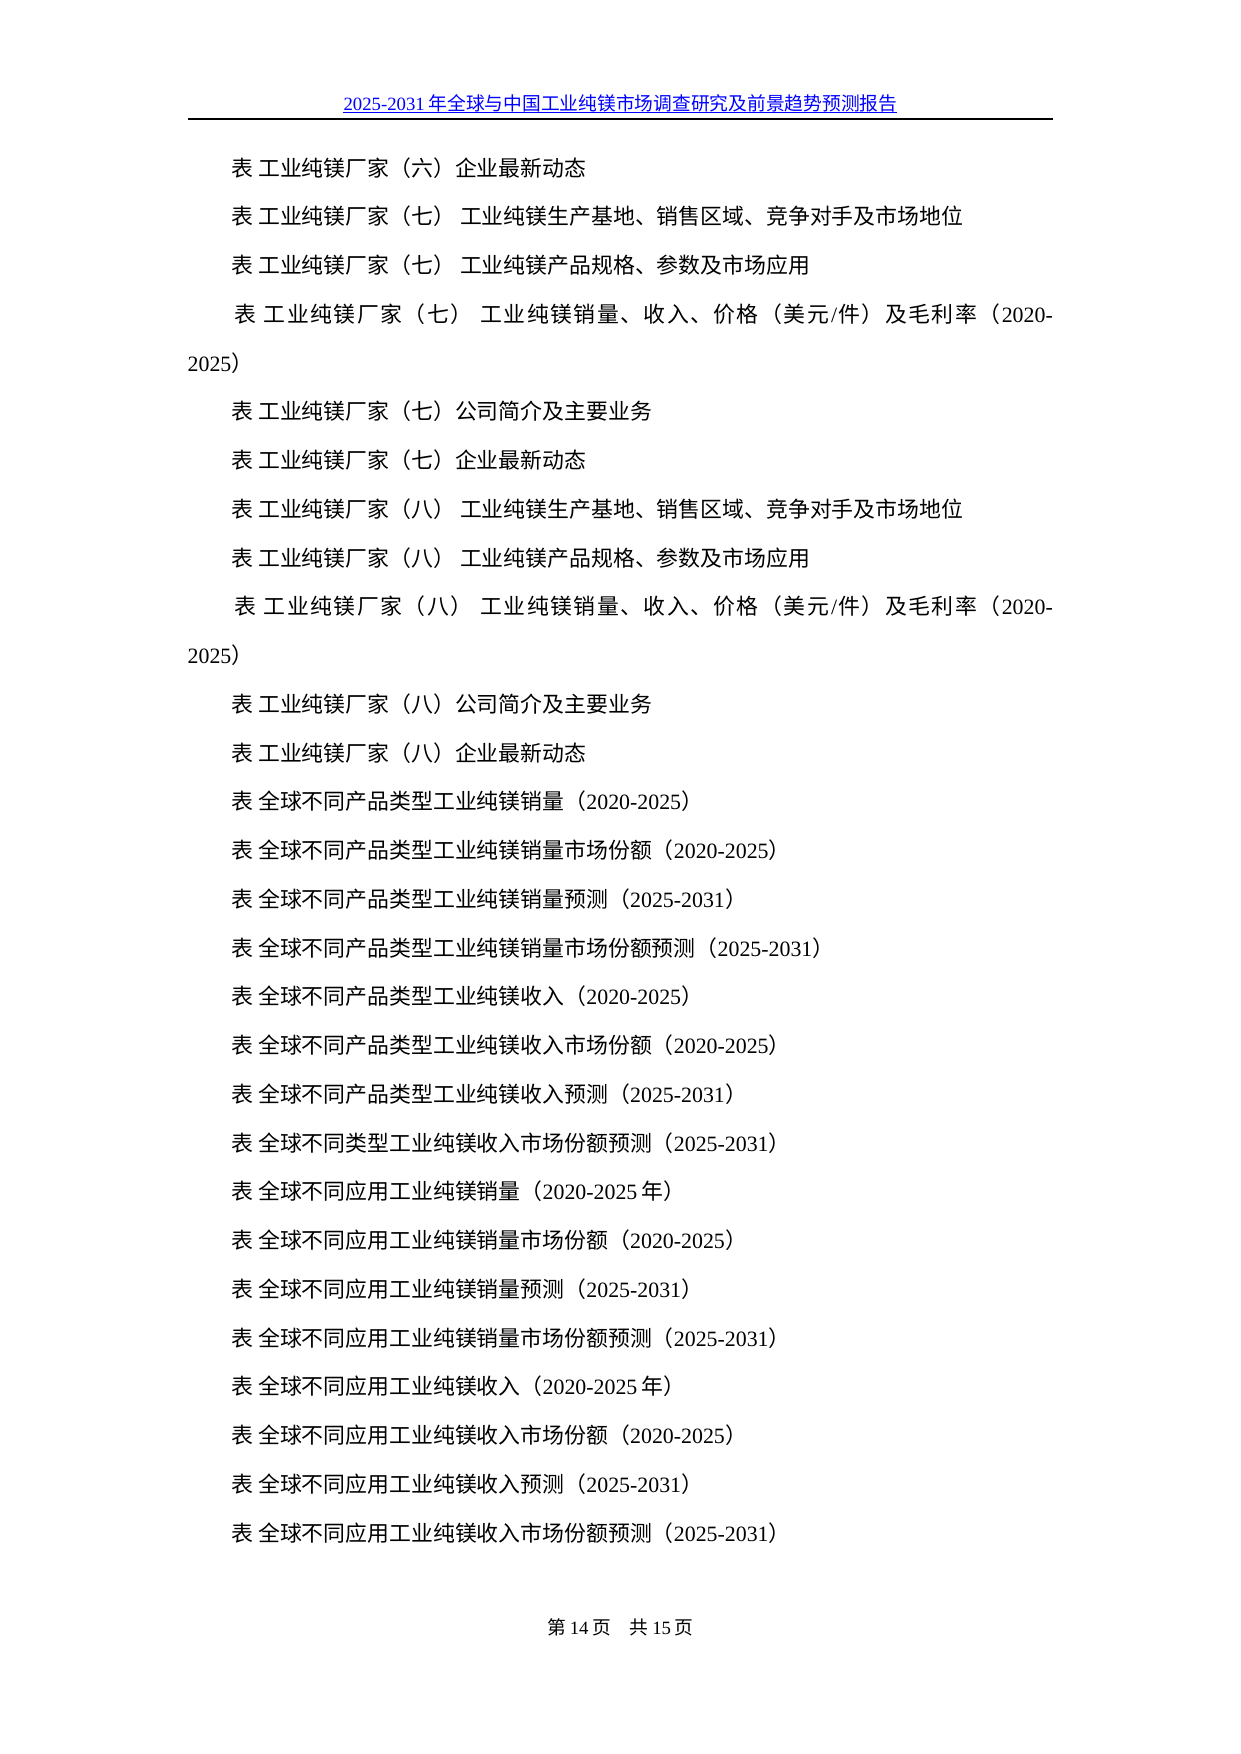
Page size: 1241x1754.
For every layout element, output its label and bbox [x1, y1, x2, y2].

text [187, 150, 1053, 1548]
